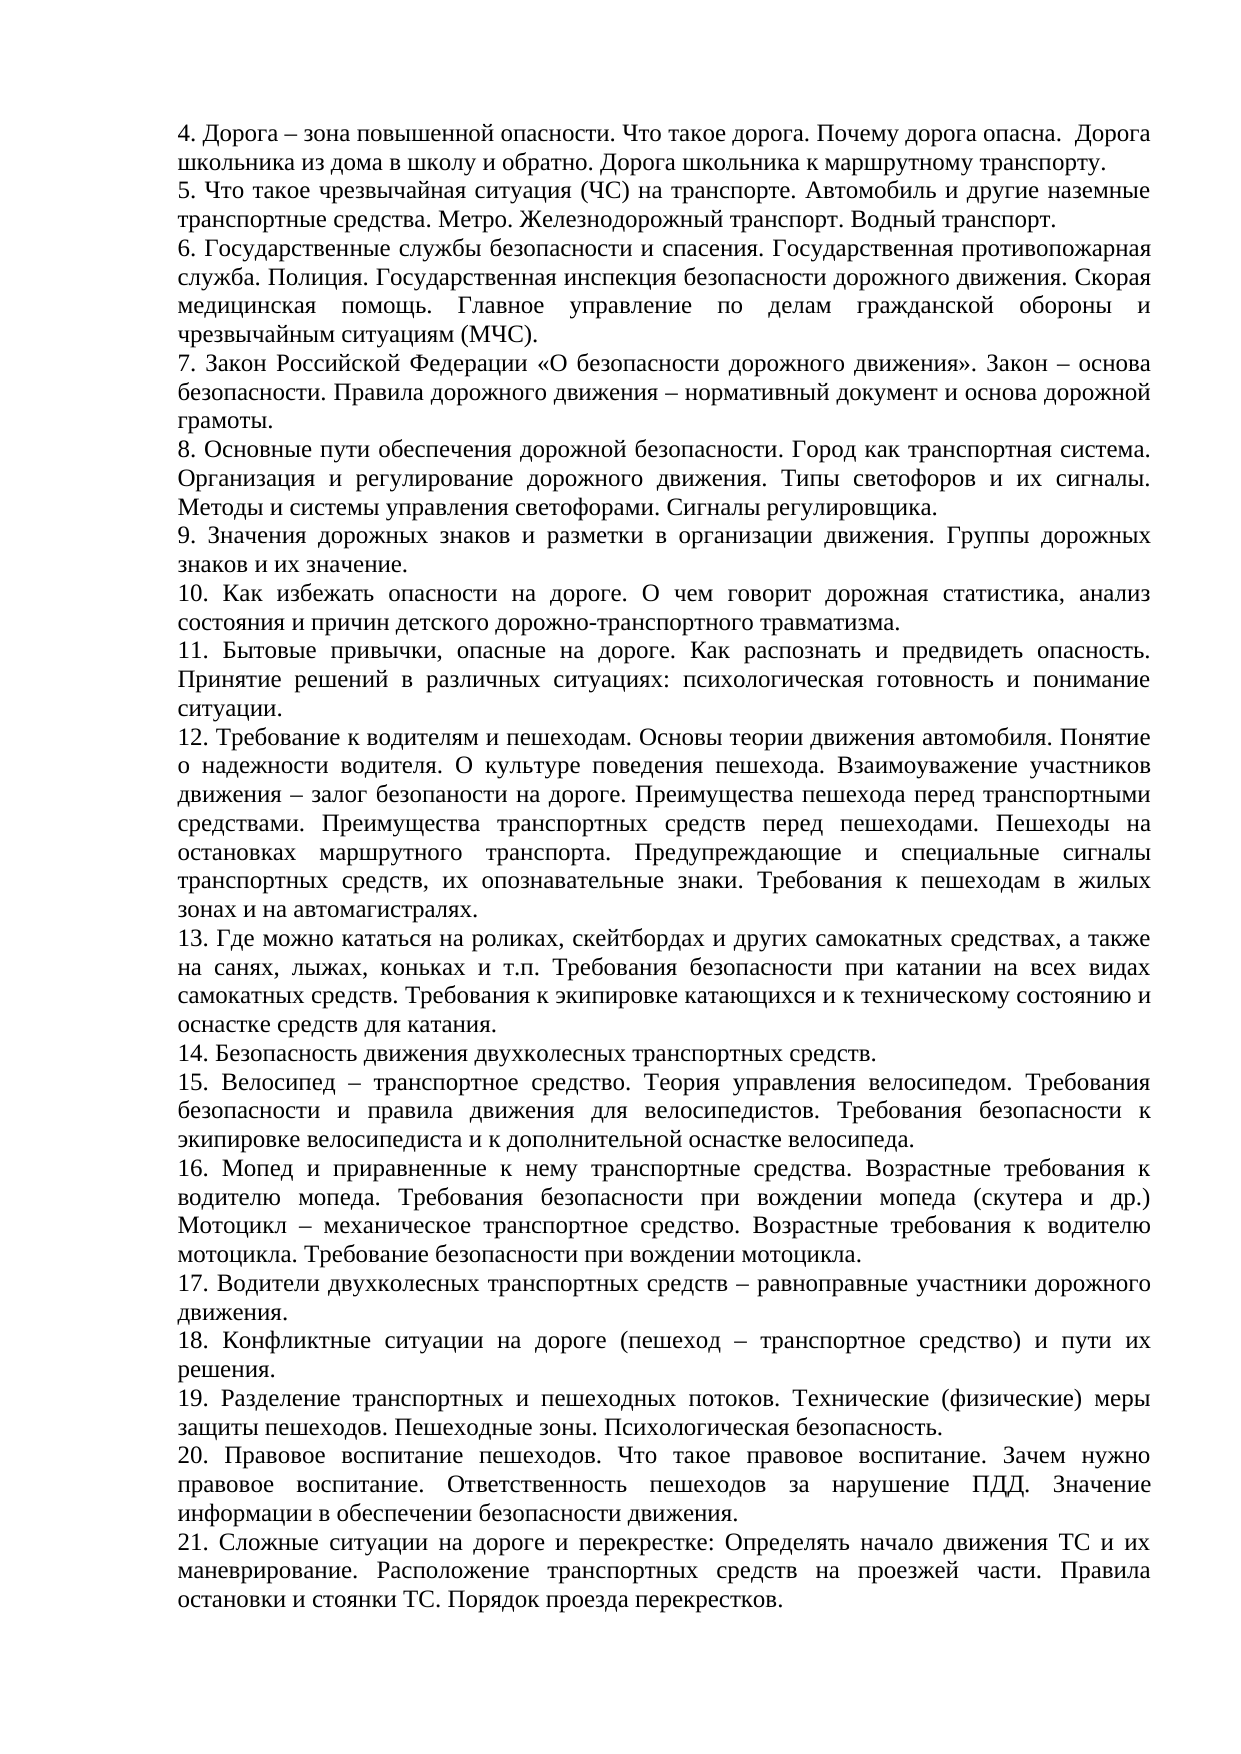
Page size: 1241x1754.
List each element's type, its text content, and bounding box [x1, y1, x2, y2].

text 5. Что такое чрезвычайная ситуация (ЧС) на транспорте. Автомобиль и другие наземные транспортные средства. Метро. Железнодорожный транспорт. Водный транспорт. [177, 176, 1152, 233]
text 13. Где можно кататься на роликах, скейтбордах и других самокатных средствах, а также на санях, лыжах, коньках и т.п. Требования безопасности при катании на всех видах самокатных средств. Требования к экипировке катающихся и к техническому состоянию и оснастке средств для катания. [177, 923, 1152, 1038]
text 16. Мопед и приравненные к нему транспортные средства. Возрастные требования к водителю мопеда. Требования безопасности при вождении мопеда (скутера и др.) Мотоцикл – механическое транспортное средство. Возрастные требования к водителю мотоцикла. Требование безопасности при вождении мотоцикла. [177, 1153, 1152, 1268]
text 21. Сложные ситуации на дороге и перекрестке: Определять начало движения ТС и их маневрирование. Расположение транспортных средств на проезжей части. Правила остановки и стоянки ТС. Порядок проезда перекрестков. [177, 1527, 1152, 1613]
text 19. Разделение транспортных и пешеходных потоков. Технические (физические) меры защиты пешеходов. Пешеходные зоны. Психологическая безопасность. [177, 1383, 1152, 1441]
text 9. Значения дорожных знаков и разметки в организации движения. Группы дорожных знаков и их значение. [177, 521, 1152, 578]
text 8. Основные пути обеспечения дорожной безопасности. Город как транспортная система. Организация и регулирование дорожного движения. Типы светофоров и их сигналы. Методы и системы управления светофорами. Сигналы регулировщика. [177, 434, 1152, 521]
text 15. Велосипед – транспортное средство. Теория управления велосипедом. Требования безопасности и правила движения для велосипедистов. Требования безопасности к экипировке велосипедиста и к дополнительной оснастке велосипеда. [177, 1067, 1152, 1153]
text 12. Требование к водителям и пешеходам. Основы теории движения автомобиля. Понятие о надежности водителя. О культуре поведения пешехода. Взаимоуважение участников движения – залог безопаности на дороге. Преимущества пешехода перед транспортными средствами. Преимущества транспортных средств перед пешеходами. Пешеходы на остановках маршрутного транспорта. Предупреждающие и специальные сигналы транспортных средств, их опознавательные знаки. Требования к пешеходам в жилых зонах и на автомагистралях. [177, 722, 1152, 923]
text 11. Бытовые привычки, опасные на дороге. Как распознать и предвидеть опасность. Принятие решений в различных ситуациях: психологическая готовность и понимание ситуации. [177, 636, 1152, 722]
text 18. Конфликтные ситуации на дороге (пешеход – транспортное средство) и пути их решения. [177, 1326, 1152, 1383]
text 7. Закон Российской Федерации «О безопасности дорожного движения». Закон – основа безопасности. Правила дорожного движения – нормативный документ и основа дорожной грамоты. [177, 348, 1152, 434]
text 4. Дорога – зона повышенной опасности. Что такое дорога. Почему дорога опасна. Дорога школьника из дома в школу и обратно. Дорога школьника к маршрутному транспорту. [177, 118, 1152, 176]
text 6. Государственные службы безопасности и спасения. Государственная противопожарная служба. Полиция. Государственная инспекция безопасности дорожного движения. Скорая медицинская помощь. Главное управление по делам гражданской обороны и чрезвычайным ситуациям (МЧС). [177, 233, 1152, 348]
text 17. Водители двухколесных транспортных средств – равноправные участники дорожного движения. [177, 1268, 1152, 1326]
text 20. Правовое воспитание пешеходов. Что такое правовое воспитание. Зачем нужно правовое воспитание. Ответственность пешеходов за нарушение ПДД. Значение информации в обеспечении безопасности движения. [177, 1441, 1152, 1527]
text 14. Безопасность движения двухколесных транспортных средств. [177, 1038, 1152, 1067]
text 10. Как избежать опасности на дороге. О чем говорит дорожная статистика, анализ состояния и причин детского дорожно-транспортного травматизма. [177, 578, 1152, 636]
